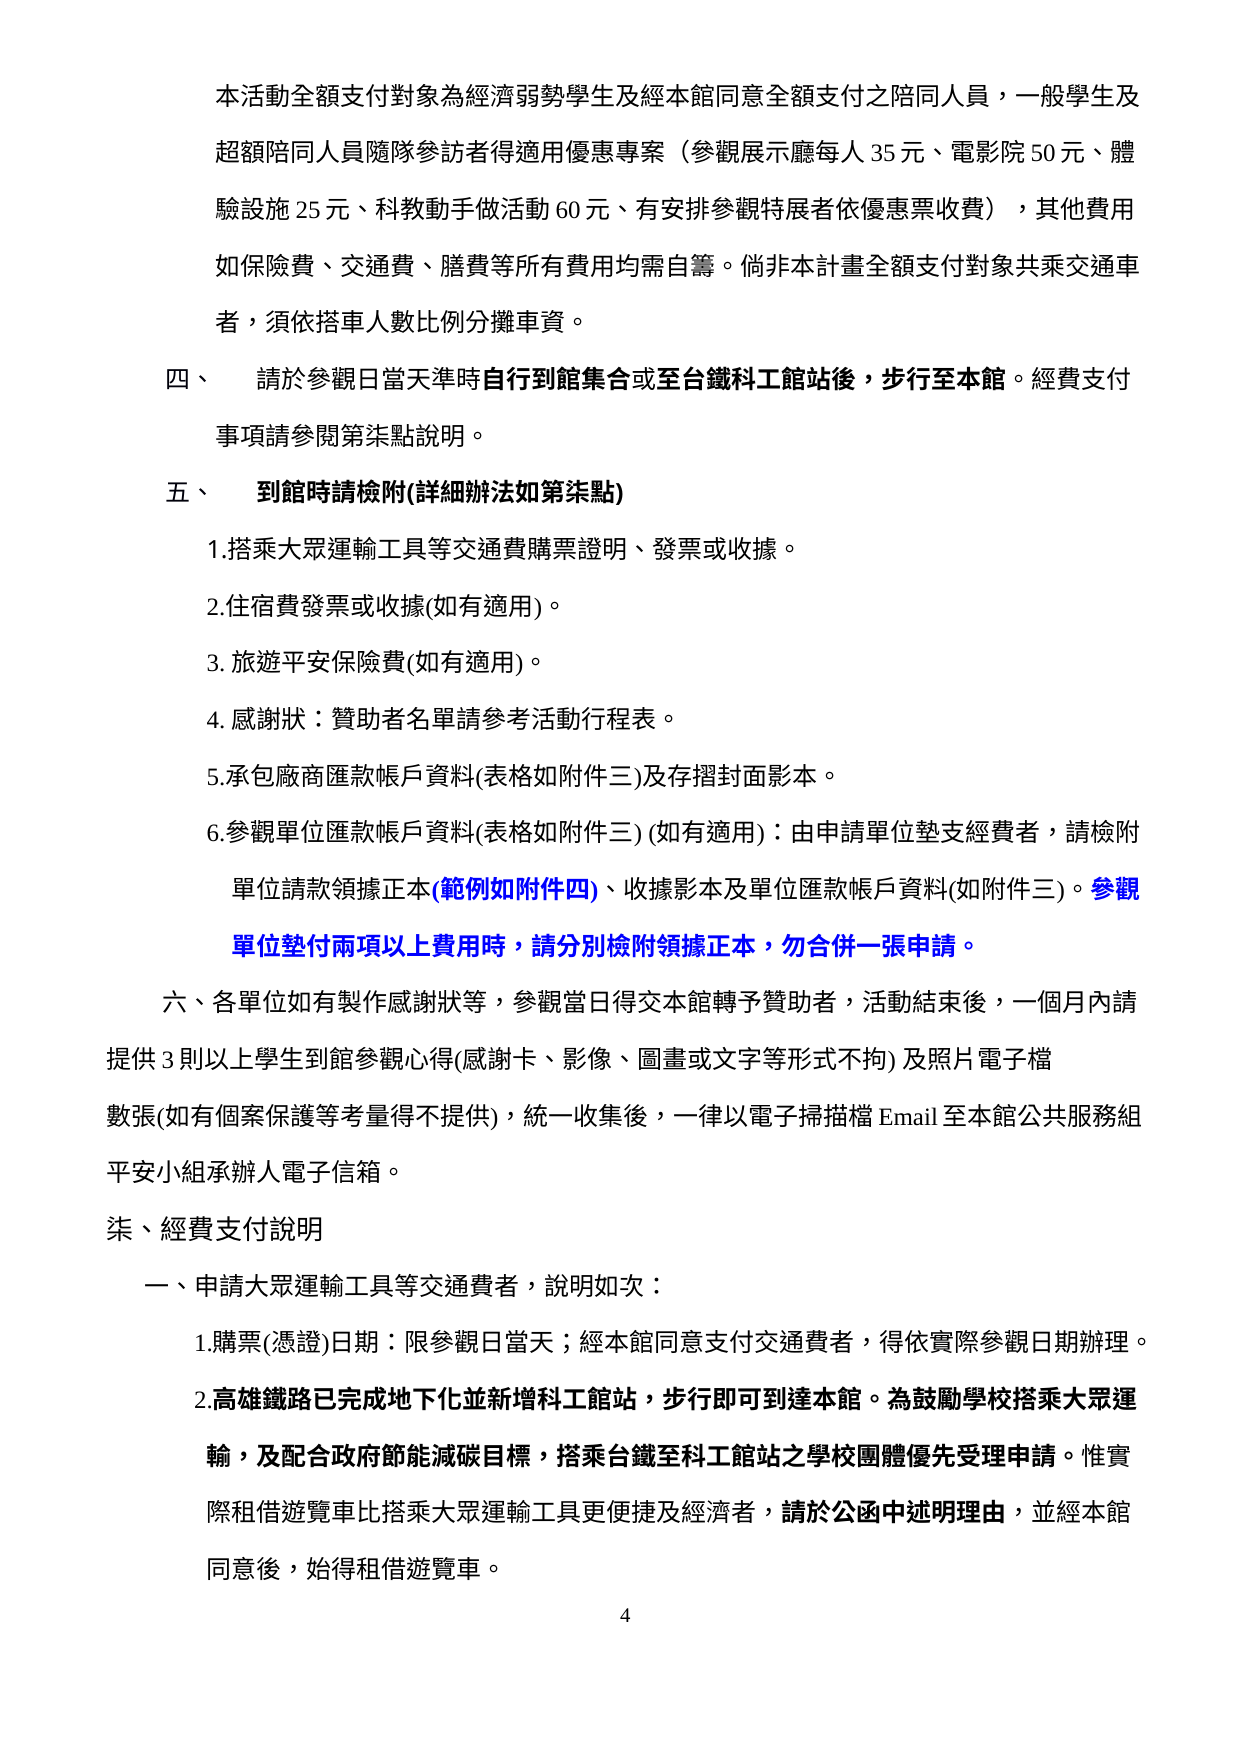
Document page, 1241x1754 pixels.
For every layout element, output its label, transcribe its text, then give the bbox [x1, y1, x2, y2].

text 2.住宿費發票或收據(如有適用)。 [206, 576, 1144, 632]
text 1.搭乘大眾運輸工具等交通費購票證明、發票或收據。 [206, 519, 1144, 576]
text 2.高雄鐵路已完成地下化並新增科工館站，步行即可到達本館。為鼓勵學校搭乘大眾運輸，及配合政府節能減碳目標，搭乘台鐵至科工館站之學校團體優先受理申請。惟實際租借遊覽車比搭乘大眾運輸工具更便捷及經濟者，請於公函中述明理由，並經本館同意後，始得租借遊覽車。 [194, 1369, 1144, 1596]
text 本活動全額支付對象為經濟弱勢學生及經本館同意全額支付之陪同人員，一般學生及超額陪同人員隨隊參訪者得適用優惠專案（參觀展示廳每人35元、電影院50元、體驗設施25元、科教動手做活動60元、有安排參觀特展者依優惠票收費），其他費用如保險費、交通費、膳費等所有費用均需自籌。倘非本計畫全額支付對象共乘交通車者，須依搭車人數比例分攤車資。 [215, 66, 1144, 349]
text 柒、經費支付說明 [106, 1199, 1144, 1256]
text 3. 旅遊平安保險費(如有適用)。 [206, 632, 1144, 689]
list 請於參觀日當天準時自行到館集合或至台鐵科工館站後，步行至本館。經費支付事項請參閱第柒點說明。 [165, 349, 1144, 462]
text 一、申請大眾運輸工具等交通費者，說明如次： [144, 1256, 1144, 1312]
text 5.承包廠商匯款帳戶資料(表格如附件三)及存摺封面影本。 [206, 746, 1144, 802]
text 1.購票(憑證)日期：限參觀日當天；經本館同意支付交通費者，得依實際參觀日期辦理。 [106, 1312, 1144, 1369]
text 六、各單位如有製作感謝狀等，參觀當日得交本館轉予贊助者，活動結束後，一個月內請提供3則以上學生到館參觀心得(感謝卡、影像、圖畫或文字等形式不拘) 及照片電子檔 數張(如有個案保護等考量得不提供)，統一收集後，一律以電子掃描檔Email至本館公共服務組平安小組承辦人電子信箱。 [106, 972, 1144, 1199]
text 6.參觀單位匯款帳戶資料(表格如附件三) (如有適用)：由申請單位墊支經費者，請檢附單位請款領據正本(範例如附件四)、收據影本及單位匯款帳戶資料(如附件三)。參觀單位墊付兩項以上費用時，請分別檢附領據正本，勿合併一張申請。 [206, 802, 1144, 972]
text 4. 感謝狀：贊助者名單請參考活動行程表。 [206, 689, 1144, 746]
list 到館時請檢附(詳細辦法如第柒點) [165, 462, 1144, 519]
